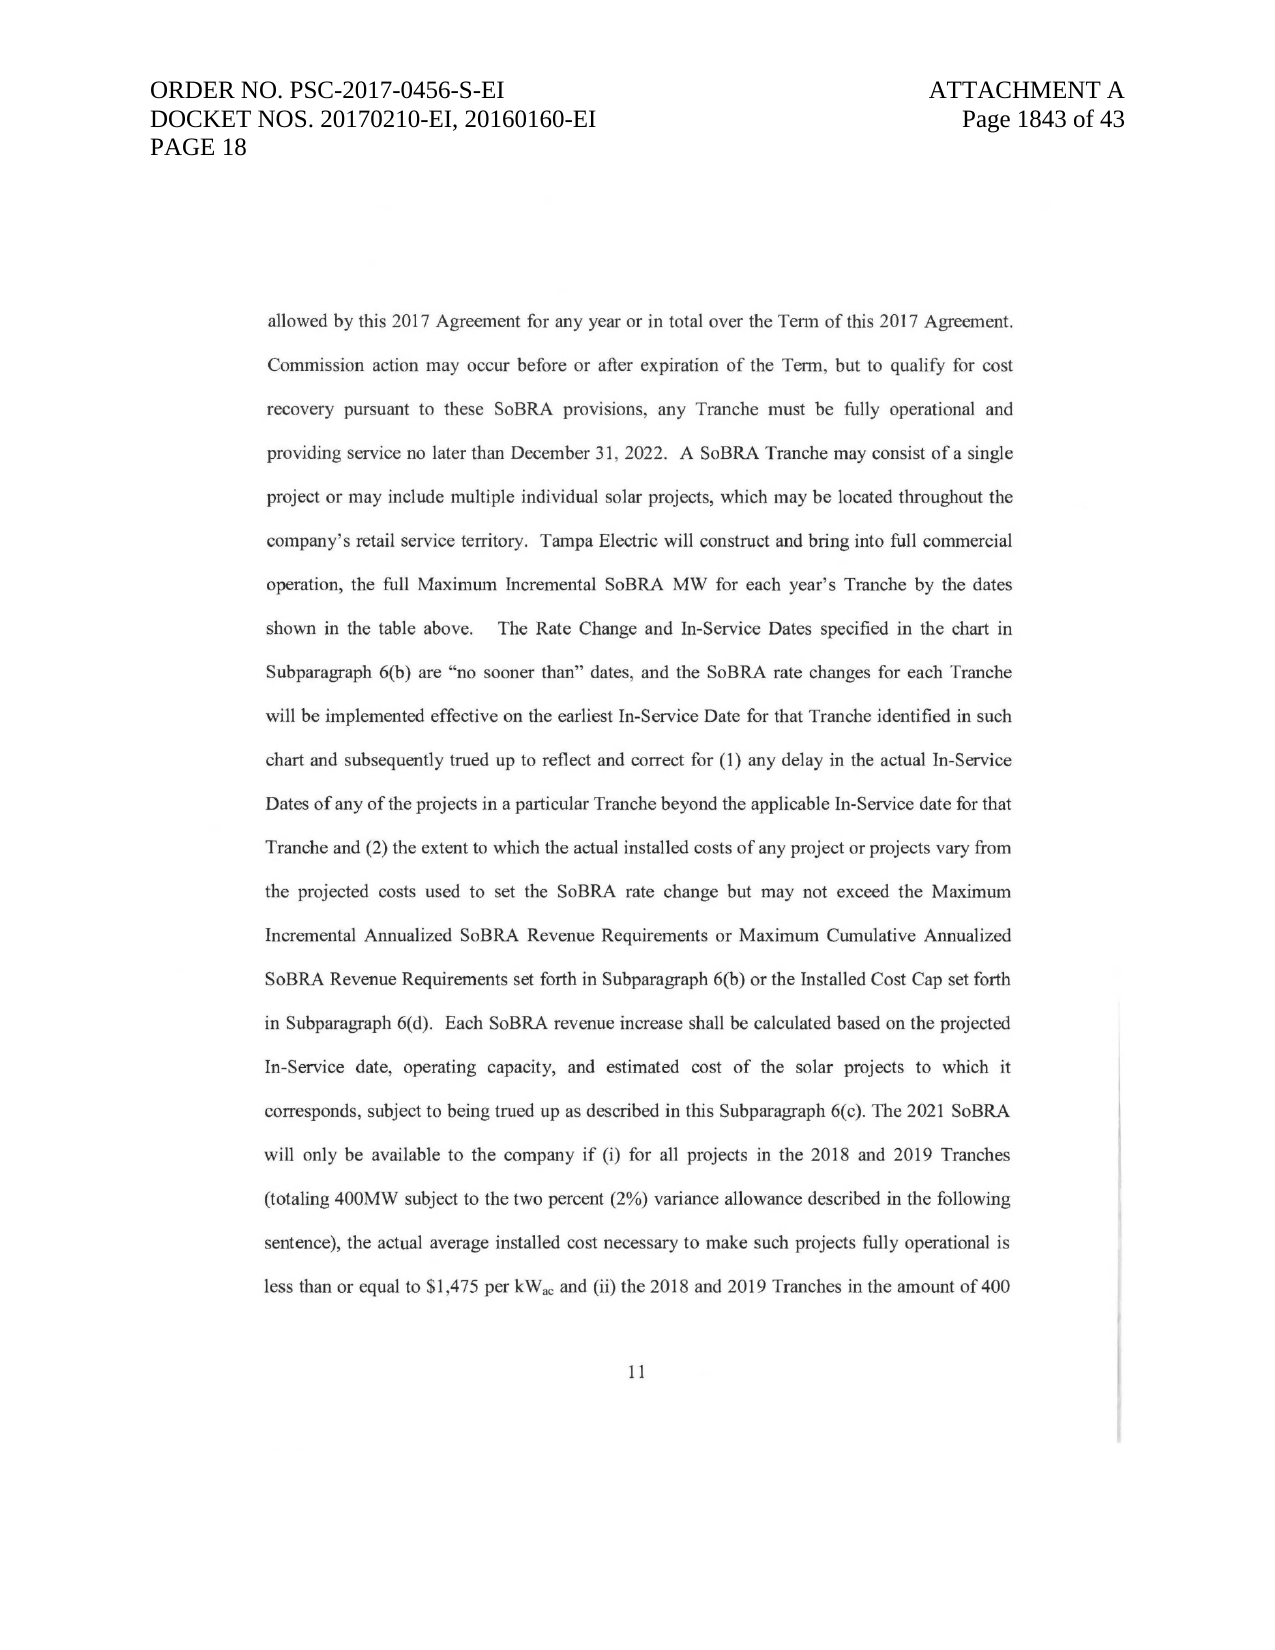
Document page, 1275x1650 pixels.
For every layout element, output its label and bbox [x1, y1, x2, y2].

picture [150, 190, 1125, 1452]
